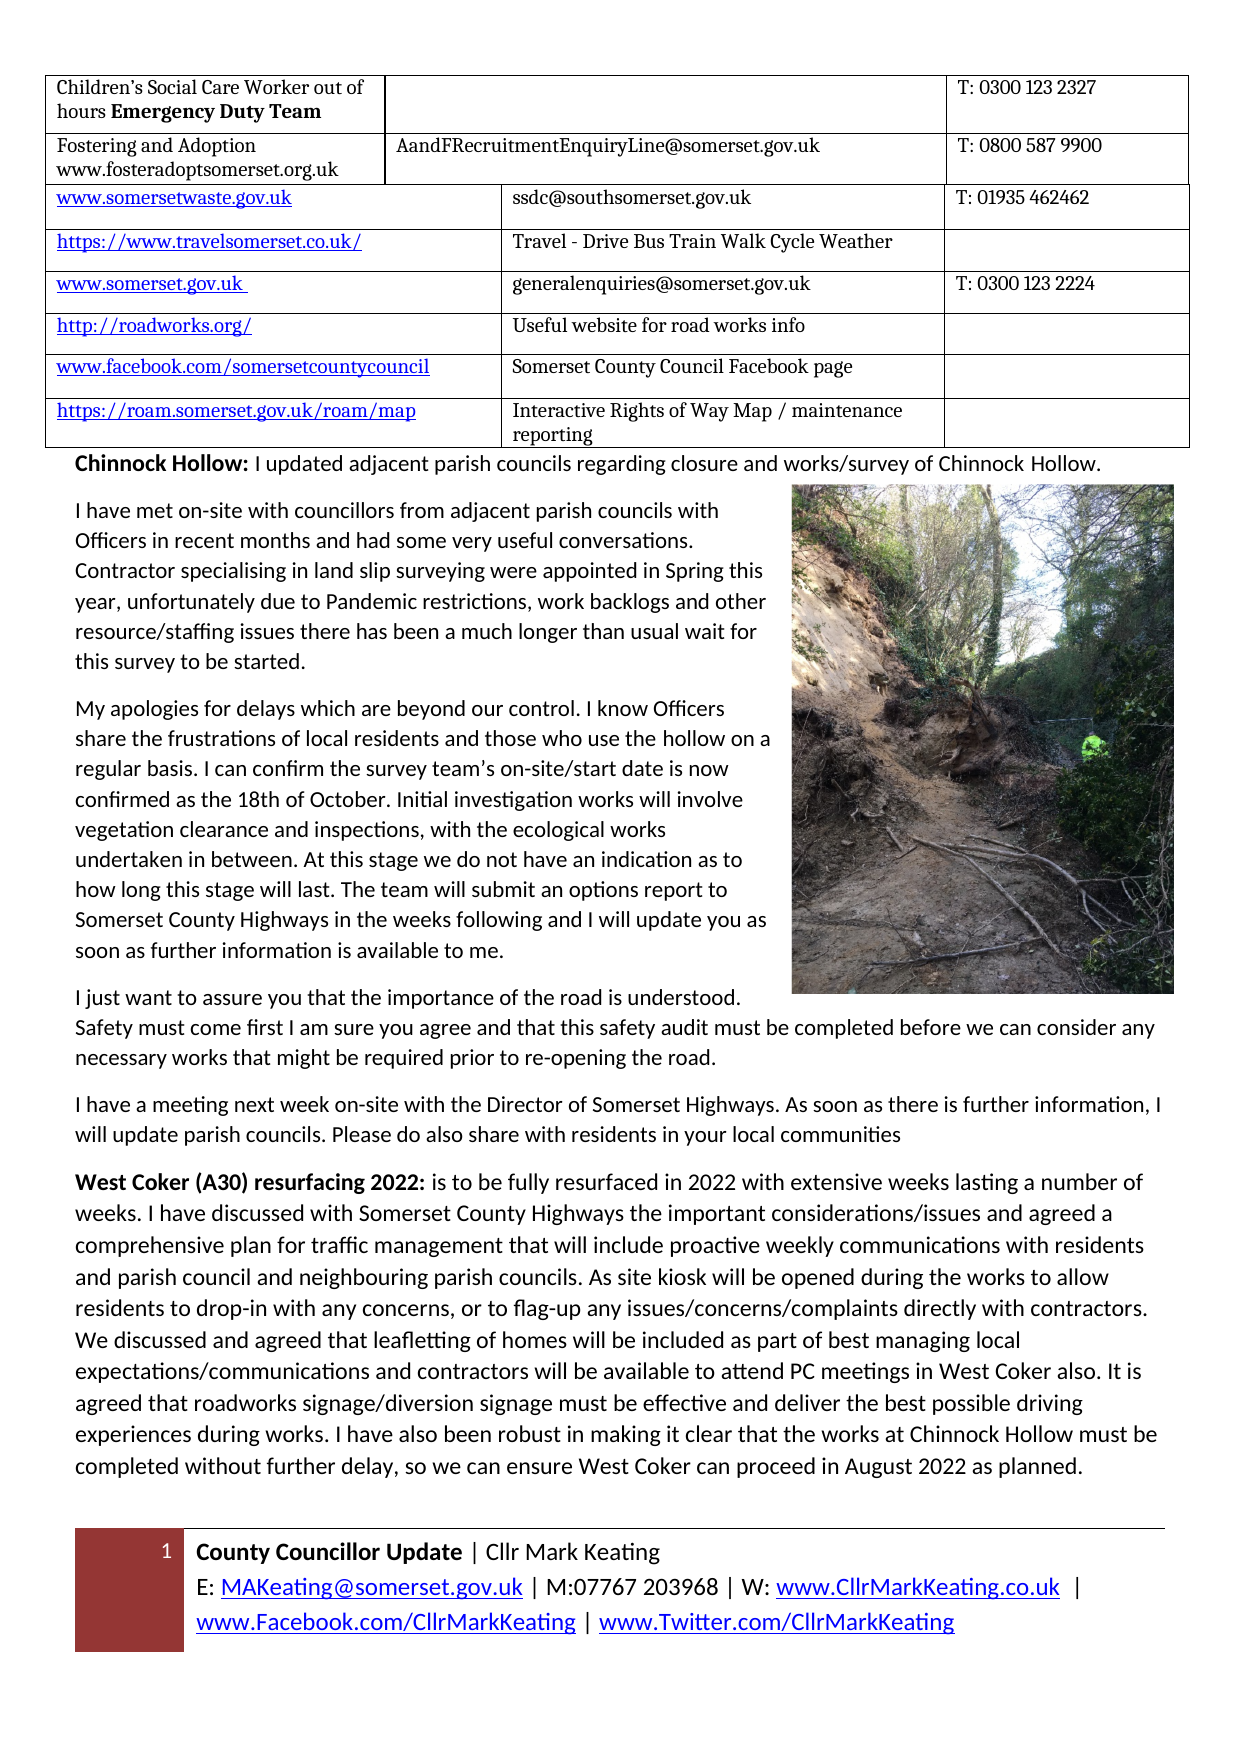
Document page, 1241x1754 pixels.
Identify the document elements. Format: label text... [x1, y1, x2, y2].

text I have a meeting next week on-site with the Director of Somerset Highways. As soon as there is further information, I will update parish councils. Please do also share with residents in your local communities [75, 1090, 1165, 1148]
text I have met on-site with councillors from adjacent parish councils with Officers in recent months and had some very useful conversations. Contractor specialising in land slip surveying were appointed in Spring this year, unfortunately due to Pandemic restrictions, work backlogs and other resource/staffing issues there has been a much longer than usual wait for this survey to be started. [75, 496, 791, 675]
text West Coker (A30) resurfacing 2022: is to be fully resurfaced in 2022 with extensive weeks lasting a number of weeks. I have discussed with Somerset County Highways the important considerations/issues and agreed a comprehensive plan for traffic management that will include proactive weekly communications with residents and parish council and neighbouring parish councils. As site kiosk will be opened during the works to allow residents to drop-in with any concerns, or to flag-up any issues/concerns/complaints directly with contractors. We discussed and agreed that leafletting of homes will be included as part of best managing local expectations/communications and contractors will be available to attend PC meetings in West Coker also. It is agreed that roadworks signage/diversion signage must be effective and deliver the best possible driving experiences during works. I have also been robust in making it clear that the works at Chinnock Hollow must be completed without further delay, so we can ensure West Coker can proceed in August 2022 as planned. [75, 1167, 1165, 1480]
picture [792, 485, 1174, 993]
text Chinnock Hollow: I updated adjacent parish councils regarding closure and works/survey of Chinnock Hollow. [75, 448, 1165, 477]
text I just want to assure you that the importance of the road is understood. Safety must come first I am sure you agree and that this safety audit must be completed before we can consider any necessary works that might be required prior to re-opening the road. [75, 983, 1165, 1071]
text My apologies for delays which are beyond our control. I know Officers share the frustrations of local residents and those who use the hollow on a regular basis. I can confirm the survey team’s on-site/start date is now confirmed as the 18th of October. Initial investigation works will involve vegetation clearance and inspections, with the ecological works undertaken in between. At this stage we do not have an indication as to how long this stage will last. The team will submit an options report to Somerset County Highways in the weeks following and I will update you as soon as further information is available to me. [75, 694, 791, 964]
